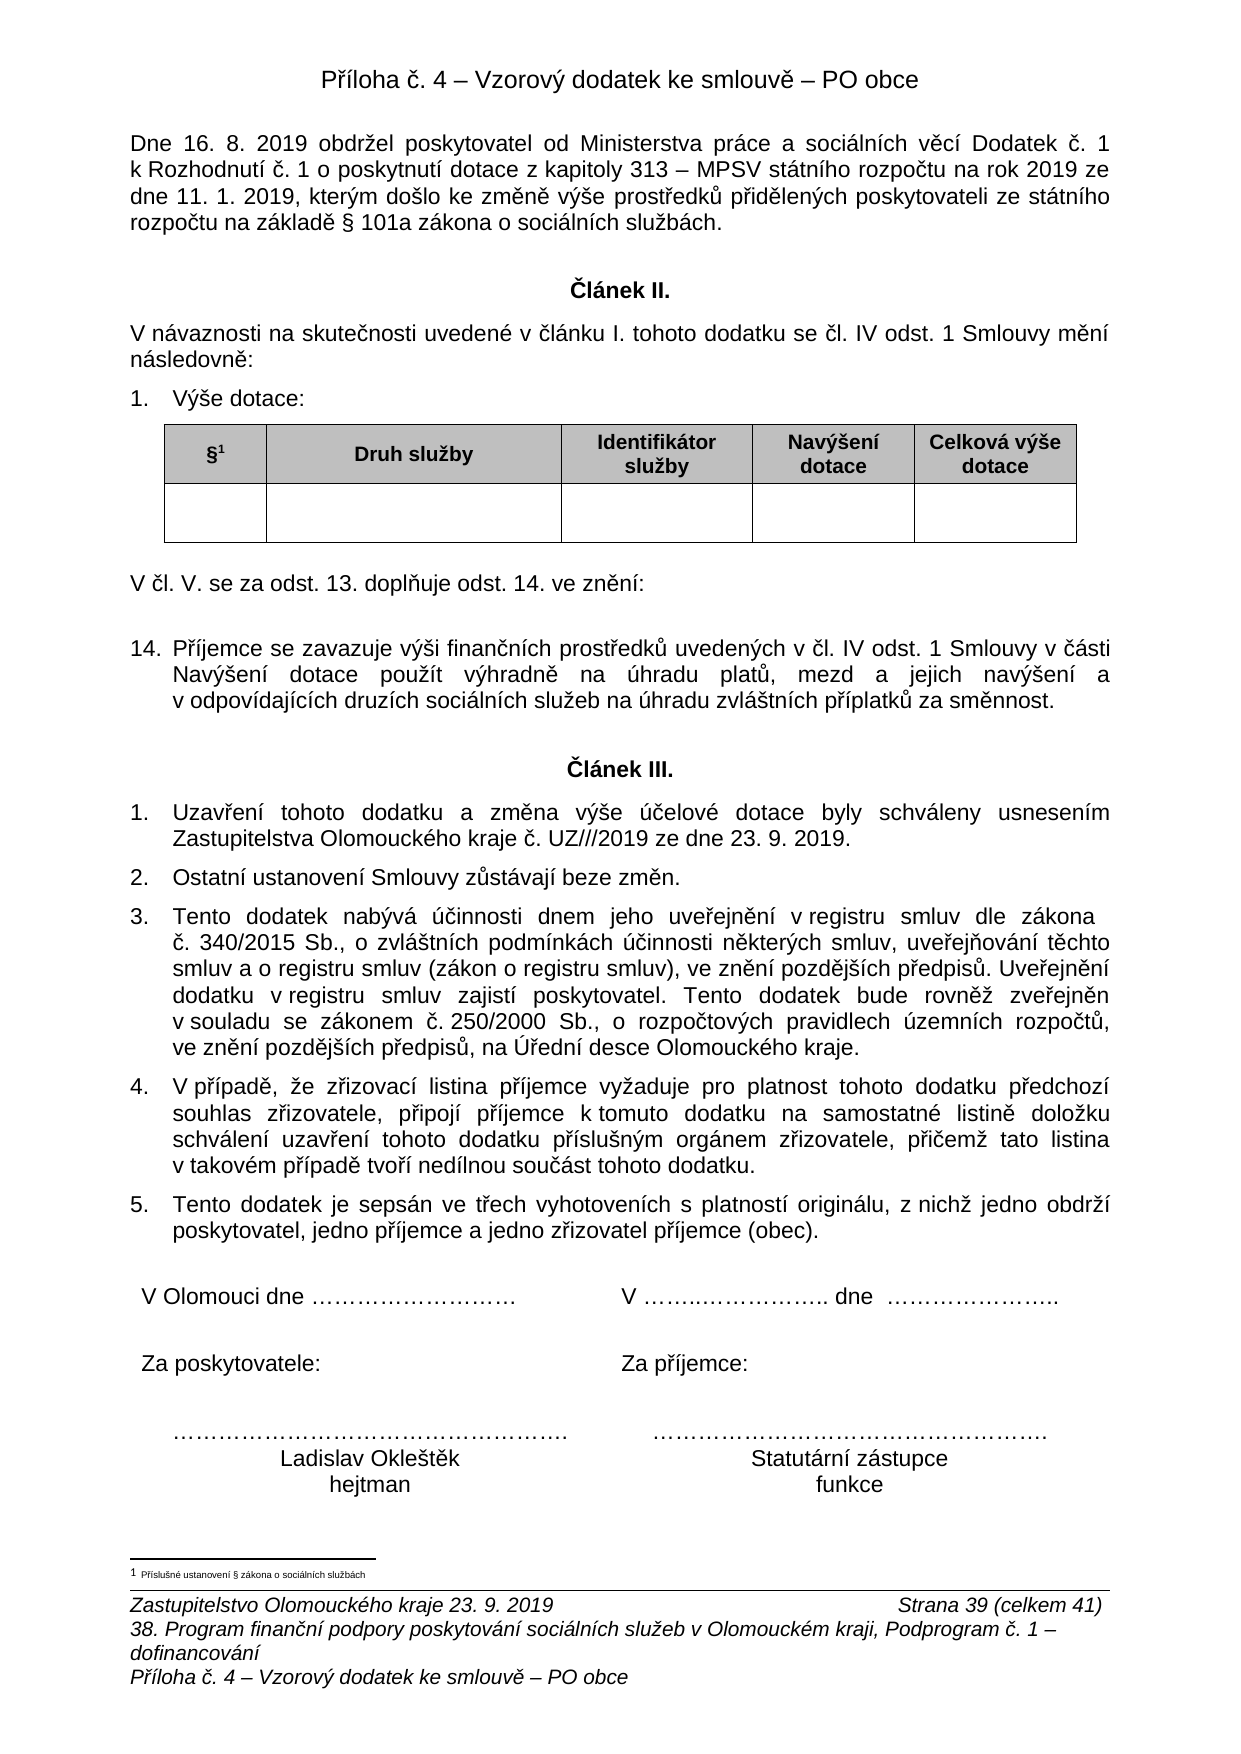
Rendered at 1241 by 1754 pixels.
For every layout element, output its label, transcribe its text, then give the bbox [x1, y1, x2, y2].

text V návaznosti na skutečnosti uvedené v článku I. tohoto dodatku se čl. IV odst. 1 Smlouvy mění následovně: [130, 320, 1110, 373]
table_header § [165, 425, 266, 483]
table_header V ……..…………….. dne ………………….. [610, 1283, 1089, 1324]
table_cell [267, 484, 561, 542]
text 4. V případě, že zřizovací listina příjemce vyžaduje pro platnost tohoto dodatku předchozí souhlas zřizovatele, připojí příjemce k tomuto dodatku na samostatné listině doložku schválení uzavření tohoto dodatku příslušným orgánem zřizovatele, přičemž tato listina v takovém případě tvoří nedílnou součást tohoto dodatku. [130, 1073, 1110, 1179]
table_cell ……………………………………………. [130, 1403, 610, 1444]
text Článek II. [130, 277, 1110, 303]
table_cell Za poskytovatele: [130, 1324, 610, 1403]
table_cell [915, 484, 1076, 542]
text 5. Tento dodatek je sepsán ve třech vyhotoveních s platností originálu, z nichž jedno obdrží poskytovatel, jedno příjemce a jedno zřizovatel příjemce (obec). [130, 1191, 1110, 1244]
table_cell funkce [610, 1471, 1089, 1497]
table_cell Statutární zástupce [610, 1445, 1089, 1471]
table_cell [562, 484, 752, 542]
text 2. Ostatní ustanovení Smlouvy zůstávají beze změn. [130, 864, 1110, 890]
table_cell ……………………………………………. [610, 1403, 1089, 1444]
table_header Identifikátor služby [562, 425, 752, 483]
table_header V Olomouci dne ……………………… [130, 1283, 610, 1324]
text V čl. V. se za odst. 13. doplňuje odst. 14. ve znění: [130, 569, 1110, 596]
table_cell Ladislav Okleštěk [130, 1445, 610, 1471]
text Dne 16. 8. 2019 obdržel poskytovatel od Ministerstva práce a sociálních věcí Dodatek č. 1 k Rozhodnutí č. 1 o poskytnutí dotace z kapitoly 313 – MPSV státního rozpočtu na rok 2019 ze dne 11. 1. 2019, kterým došlo ke změně výše prostředků přidělených poskytovateli ze státního rozpočtu na základě § 101a zákona o sociálních službách. [130, 130, 1110, 235]
text Článek III. [130, 756, 1110, 782]
table_header Celková výše dotace [915, 425, 1076, 483]
text 3. Tento dodatek nabývá účinnosti dnem jeho uveřejnění v registru smluv dle zákona č. 340/2015 Sb., o zvláštních podmínkách účinnosti některých smluv, uveřejňování těchto smluv a o registru smluv (zákon o registru smluv), ve znění pozdějších předpisů. Uveřejnění dodatku v registru smluv zajistí poskytovatel. Tento dodatek bude rovněž zveřejněn v souladu se zákonem č. 250/2000 Sb., o rozpočtových pravidlech územních rozpočtů, ve znění pozdějších předpisů, na Úřední desce Olomouckého kraje. [130, 903, 1110, 1061]
table_cell Za příjemce: [610, 1324, 1089, 1403]
table_cell [165, 484, 266, 542]
table_cell hejtman [130, 1471, 610, 1497]
table_header Druh služby [267, 425, 561, 483]
text 1. Výše dotace: [130, 385, 1110, 412]
text 1. Uzavření tohoto dodatku a změna výše účelové dotace byly schváleny usnesením Zastupitelstva Olomouckého kraje č. UZ///2019 ze dne 23. 9. 2019. [130, 798, 1110, 851]
table_header Navýšení dotace [753, 425, 914, 483]
table_cell [753, 484, 914, 542]
text 14. Příjemce se zavazuje výši finančních prostředků uvedených v čl. IV odst. 1 Smlouvy v části Navýšení dotace použít výhradně na úhradu platů, mezd a jejich navýšení a v odpovídajících druzích sociálních služeb na úhradu zvláštních příplatků za směnnost. [130, 635, 1110, 714]
